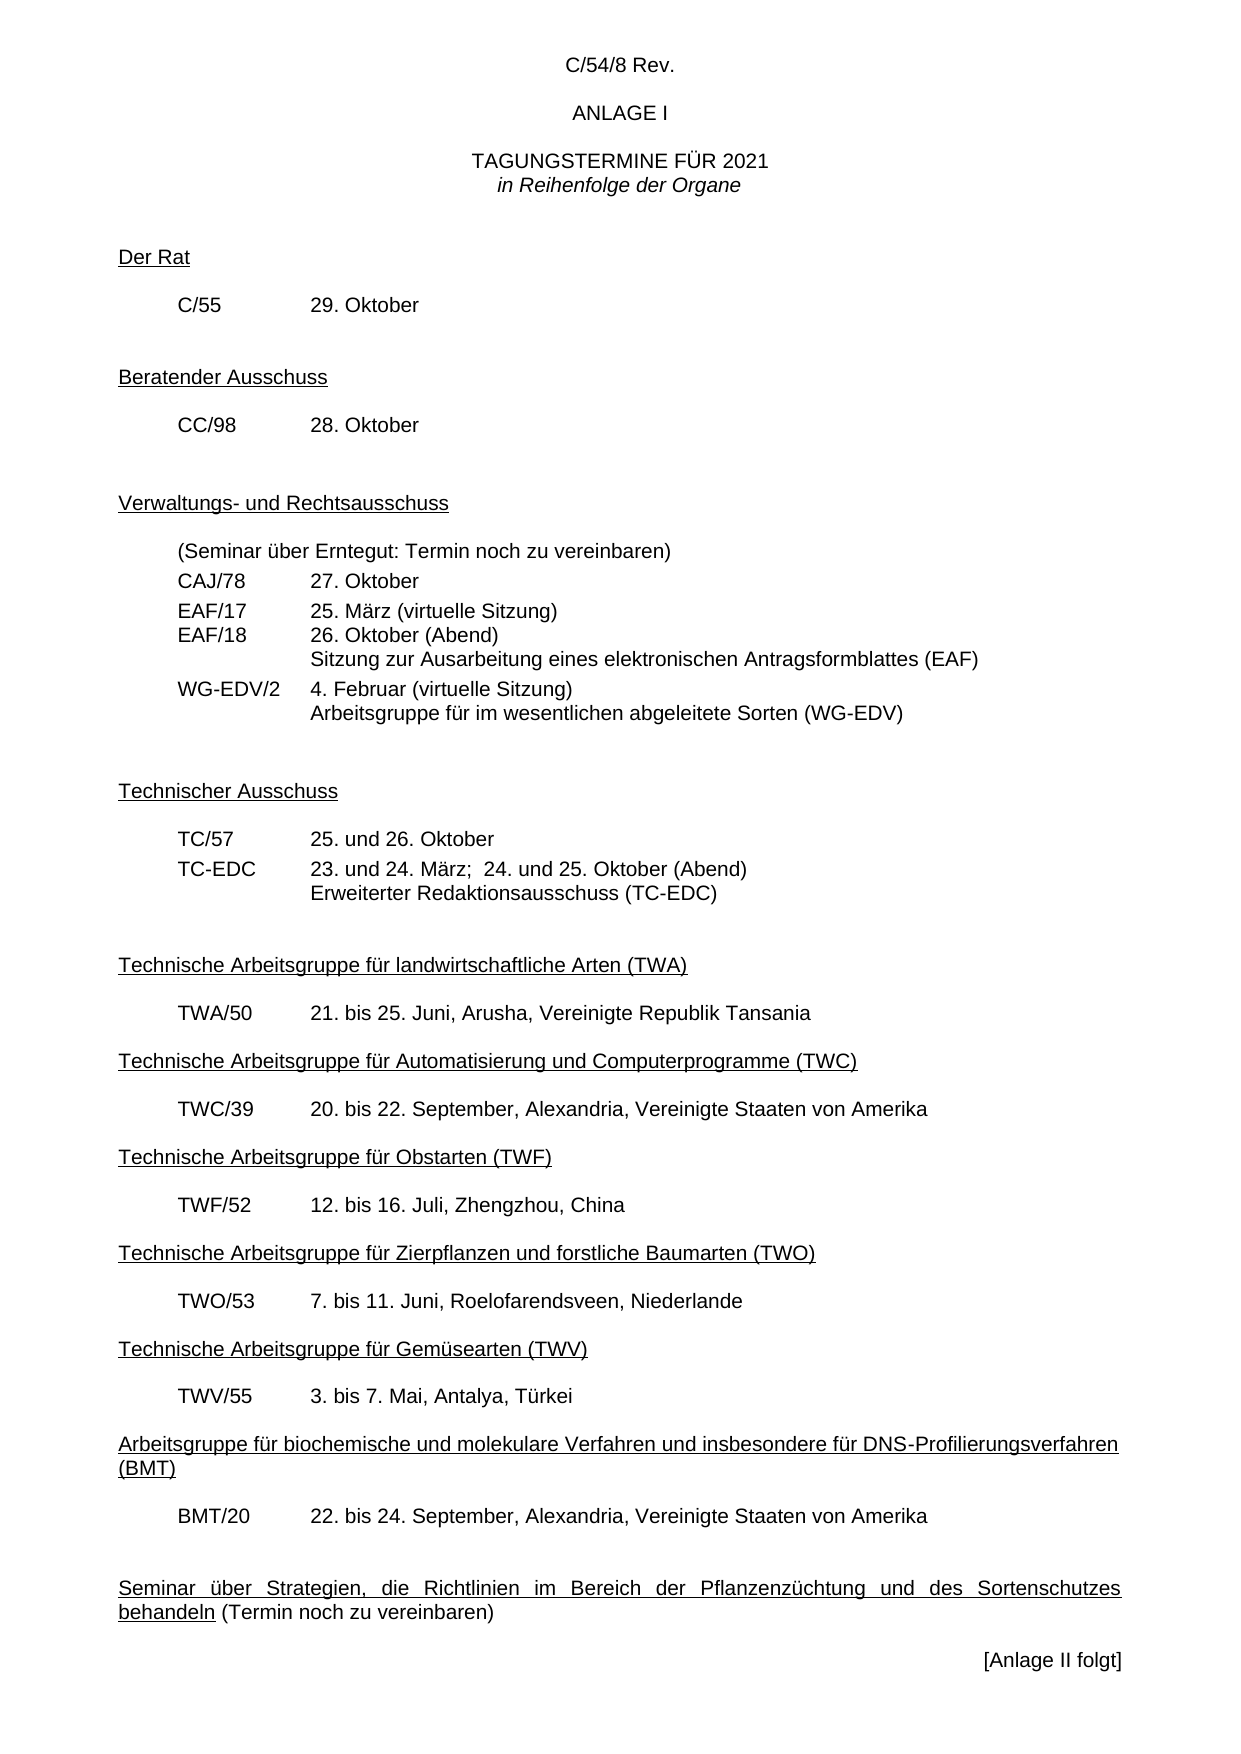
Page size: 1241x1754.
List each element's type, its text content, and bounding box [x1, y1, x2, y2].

text Seminar über Strategien, die Richtlinien im Bereich der Pflanzenzüchtung und des Sortenschutzes behandeln (Termin noch zu vereinbaren) [118, 1598, 1122, 1624]
text C/55 29. Oktober [118, 293, 1122, 317]
text Beratender Ausschuss [118, 364, 1122, 388]
text TWC/39 20. bis 22. September, Alexandria, Vereinigte Staaten von Amerika [118, 1097, 1122, 1121]
text EAF/17 25. März (virtuelle Sitzung) [118, 599, 1122, 623]
text [Anlage II folgt] [118, 1648, 1122, 1672]
text Technische Arbeitsgruppe für landwirtschaftliche Arten (TWA) [118, 953, 1122, 977]
text TWF/52 12. bis 16. Juli, Zhengzhou, China [118, 1193, 1122, 1217]
text Arbeitsgruppe für biochemische und molekulare Verfahren und insbesondere für DNS-Profilierungsverfahren (BMT) [118, 1432, 1122, 1480]
text Seminar über Strategien, die Richtlinien im Bereich der Pflanzenzüchtung und des Sortenschutzes behandeln (Termin noch zu vereinbaren) [118, 1576, 1122, 1597]
text EAF/18 26. Oktober (Abend) [118, 623, 1122, 647]
text CC/98 28. Oktober [118, 412, 1122, 436]
text TWO/53 7. bis 11. Juni, Roelofarendsveen, Niederlande [118, 1288, 1122, 1312]
text Technische Arbeitsgruppe für Obstarten (TWF) [118, 1145, 1122, 1169]
text CAJ/78 27. Oktober [118, 569, 1122, 593]
text TAGUNGSTERMINE FÜR 2021 [118, 149, 1122, 173]
text ANLAGE I [118, 101, 1122, 125]
text TWV/55 3. bis 7. Mai, Antalya, Türkei [118, 1384, 1122, 1408]
text Technische Arbeitsgruppe für Automatisierung und Computerprogramme (TWC) [118, 1049, 1122, 1073]
text Technische Arbeitsgruppe für Gemüsearten (TWV) [118, 1336, 1122, 1360]
text BMT/20 22. bis 24. September, Alexandria, Vereinigte Staaten von Amerika [118, 1504, 1122, 1528]
text Technische Arbeitsgruppe für Zierpflanzen und forstliche Baumarten (TWO) [118, 1241, 1122, 1264]
text Verwaltungs- und Rechtsausschuss [118, 491, 1122, 514]
text Sitzung zur Ausarbeitung eines elektronischen Antragsformblattes (EAF) [118, 647, 1122, 671]
text WG-EDV/2 4. Februar (virtuelle Sitzung) Arbeitsgruppe für im wesentlichen abgeleitete Sorten (WG-EDV) [118, 677, 1122, 725]
text Der Rat [118, 245, 1122, 269]
text Technischer Ausschuss [118, 779, 1122, 803]
text TC-EDC 23. und 24. März; 24. und 25. Oktober (Abend) Erweiterter Redaktionsausschuss (TC-EDC) [118, 857, 1122, 905]
text TC/57 25. und 26. Oktober [118, 827, 1122, 851]
text in Reihenfolge der Organe [118, 173, 1122, 197]
text TWA/50 21. bis 25. Juni, Arusha, Vereinigte Republik Tansania [118, 1001, 1122, 1025]
text (Seminar über Erntegut: Termin noch zu vereinbaren) [118, 538, 1122, 562]
